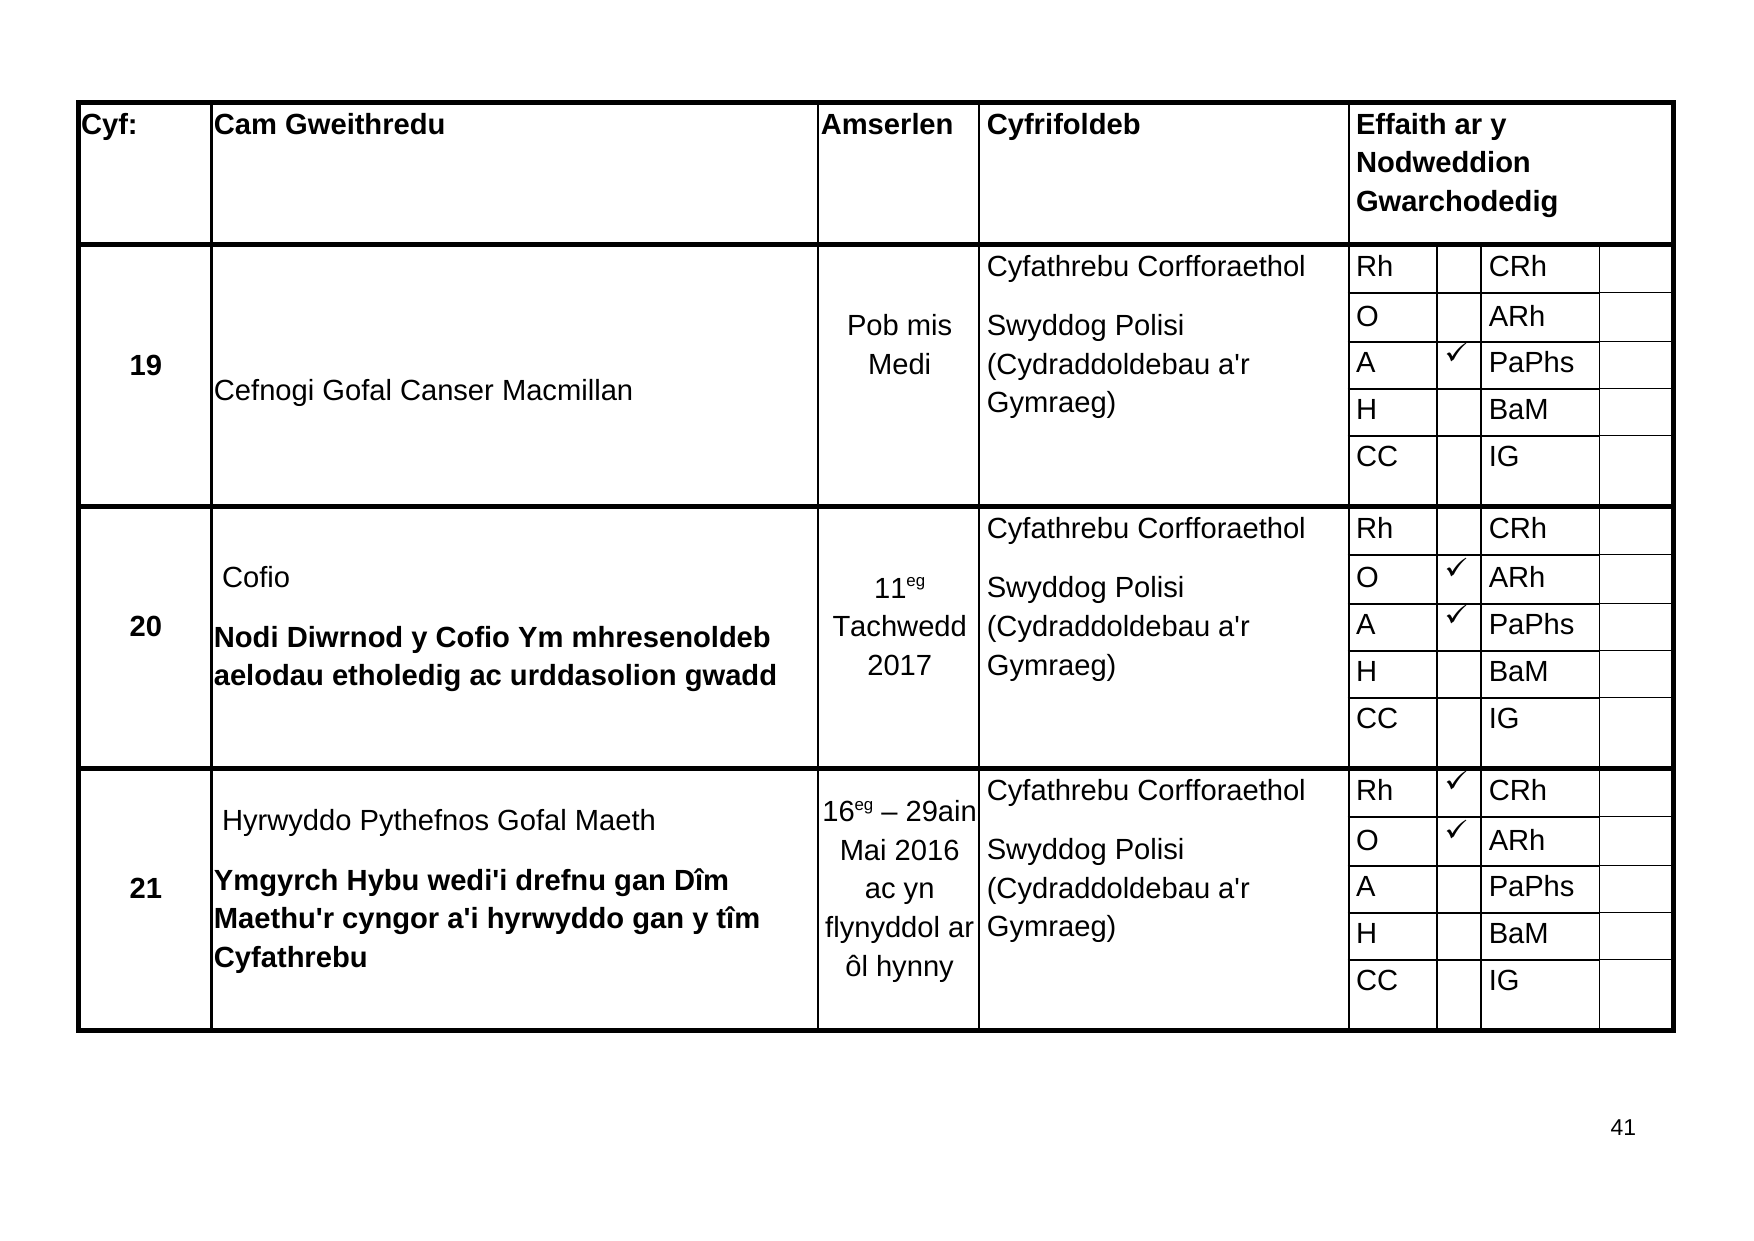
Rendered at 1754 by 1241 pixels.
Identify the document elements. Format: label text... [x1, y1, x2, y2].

table_cell [1600, 389, 1671, 435]
table_cell Rh [1350, 247, 1436, 292]
table_cell H [1350, 652, 1436, 697]
table_cell [1438, 437, 1480, 504]
table_cell [1438, 771, 1480, 816]
table_header Amserlen [819, 105, 978, 242]
table_cell CRh [1482, 771, 1599, 816]
table_cell A [1350, 605, 1436, 650]
table_cell [1438, 247, 1480, 292]
table_cell 11eg Tachwedd 2017 [819, 509, 978, 766]
table_cell Rh [1350, 509, 1436, 554]
table_cell [1600, 771, 1671, 816]
table_cell Hyrwyddo Pythefnos Gofal Maeth Ymgyrch Hybu wedi'i drefnu gan Dîm Maethu'r cyngor a'i hyrwyddo gan y tîm Cyfathrebu [213, 771, 817, 1028]
table_cell Cefnogi Gofal Canser Macmillan [213, 247, 817, 504]
table_cell [1600, 698, 1671, 766]
table_cell IG [1482, 437, 1599, 504]
table_cell [1438, 961, 1480, 1028]
table_cell IG [1482, 961, 1599, 1028]
table_cell [1600, 913, 1671, 959]
table_cell O [1350, 294, 1436, 341]
table_cell [1438, 867, 1480, 912]
table_cell [1600, 293, 1671, 341]
table_cell [1600, 651, 1671, 697]
table_cell 19 [81, 247, 210, 504]
table_cell Pob mis Medi [819, 247, 978, 504]
table_cell Cofio Nodi Diwrnod y Cofio Ym mhresenoldeb aelodau etholedig ac urddasolion gwadd [213, 509, 817, 766]
table_cell [1438, 699, 1480, 766]
table_cell [1438, 556, 1480, 603]
table_cell BaM [1482, 914, 1599, 959]
table_cell [1600, 436, 1671, 504]
table_cell [1438, 294, 1480, 341]
table_cell CRh [1482, 509, 1599, 554]
table_cell ARh [1482, 294, 1599, 341]
table_cell BaM [1482, 390, 1599, 435]
table_cell [1438, 914, 1480, 959]
table_header Cyfrifoldeb [980, 105, 1348, 242]
table_cell O [1350, 818, 1436, 865]
table_cell CRh [1482, 247, 1599, 292]
table_cell [1600, 342, 1671, 388]
table_cell 16eg – 29ain Mai 2016 ac yn flynyddol ar ôl hynny [819, 771, 978, 1028]
table_cell 21 [81, 771, 210, 1028]
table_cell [980, 771, 1348, 1028]
table_cell Cyfathrebu Corfforaethol Swyddog Polisi (Cydraddoldebau a'r Gymraeg) [980, 247, 1348, 504]
table_cell O [1350, 556, 1436, 603]
table_cell [1438, 605, 1480, 650]
table_cell ARh [1482, 556, 1599, 603]
table_cell [1600, 866, 1671, 912]
table_cell ARh [1482, 818, 1599, 865]
table_cell 20 [81, 509, 210, 766]
table_cell [1438, 343, 1480, 388]
table_cell IG [1482, 699, 1599, 766]
table_cell CC [1350, 437, 1436, 504]
table_cell [1600, 960, 1671, 1028]
table_cell [1438, 818, 1480, 865]
table_cell [1600, 604, 1671, 650]
table_header Effaith ar y Nodweddion Gwarchodedig [1350, 105, 1671, 242]
table_cell [1600, 817, 1671, 865]
table_cell PaPhs [1482, 605, 1599, 650]
table_cell Cyfathrebu Corfforaethol Swyddog Polisi (Cydraddoldebau a'r Gymraeg) [980, 509, 1348, 766]
table_cell H [1350, 914, 1436, 959]
table_cell [1600, 247, 1671, 292]
table_cell [1600, 555, 1671, 603]
table_cell BaM [1482, 652, 1599, 697]
table_cell [1438, 509, 1480, 554]
table_cell A [1350, 343, 1436, 388]
table_cell H [1350, 390, 1436, 435]
table_cell [1438, 652, 1480, 697]
table_cell [1600, 509, 1671, 554]
table_cell PaPhs [1482, 343, 1599, 388]
table_cell CC [1350, 961, 1436, 1028]
table_cell PaPhs [1482, 867, 1599, 912]
table_cell Rh [1350, 771, 1436, 816]
table_header Cyf: [81, 105, 210, 242]
table_cell CC [1350, 699, 1436, 766]
table_cell [1438, 390, 1480, 435]
table_header Cam Gweithredu [213, 105, 817, 242]
table_cell A [1350, 867, 1436, 912]
